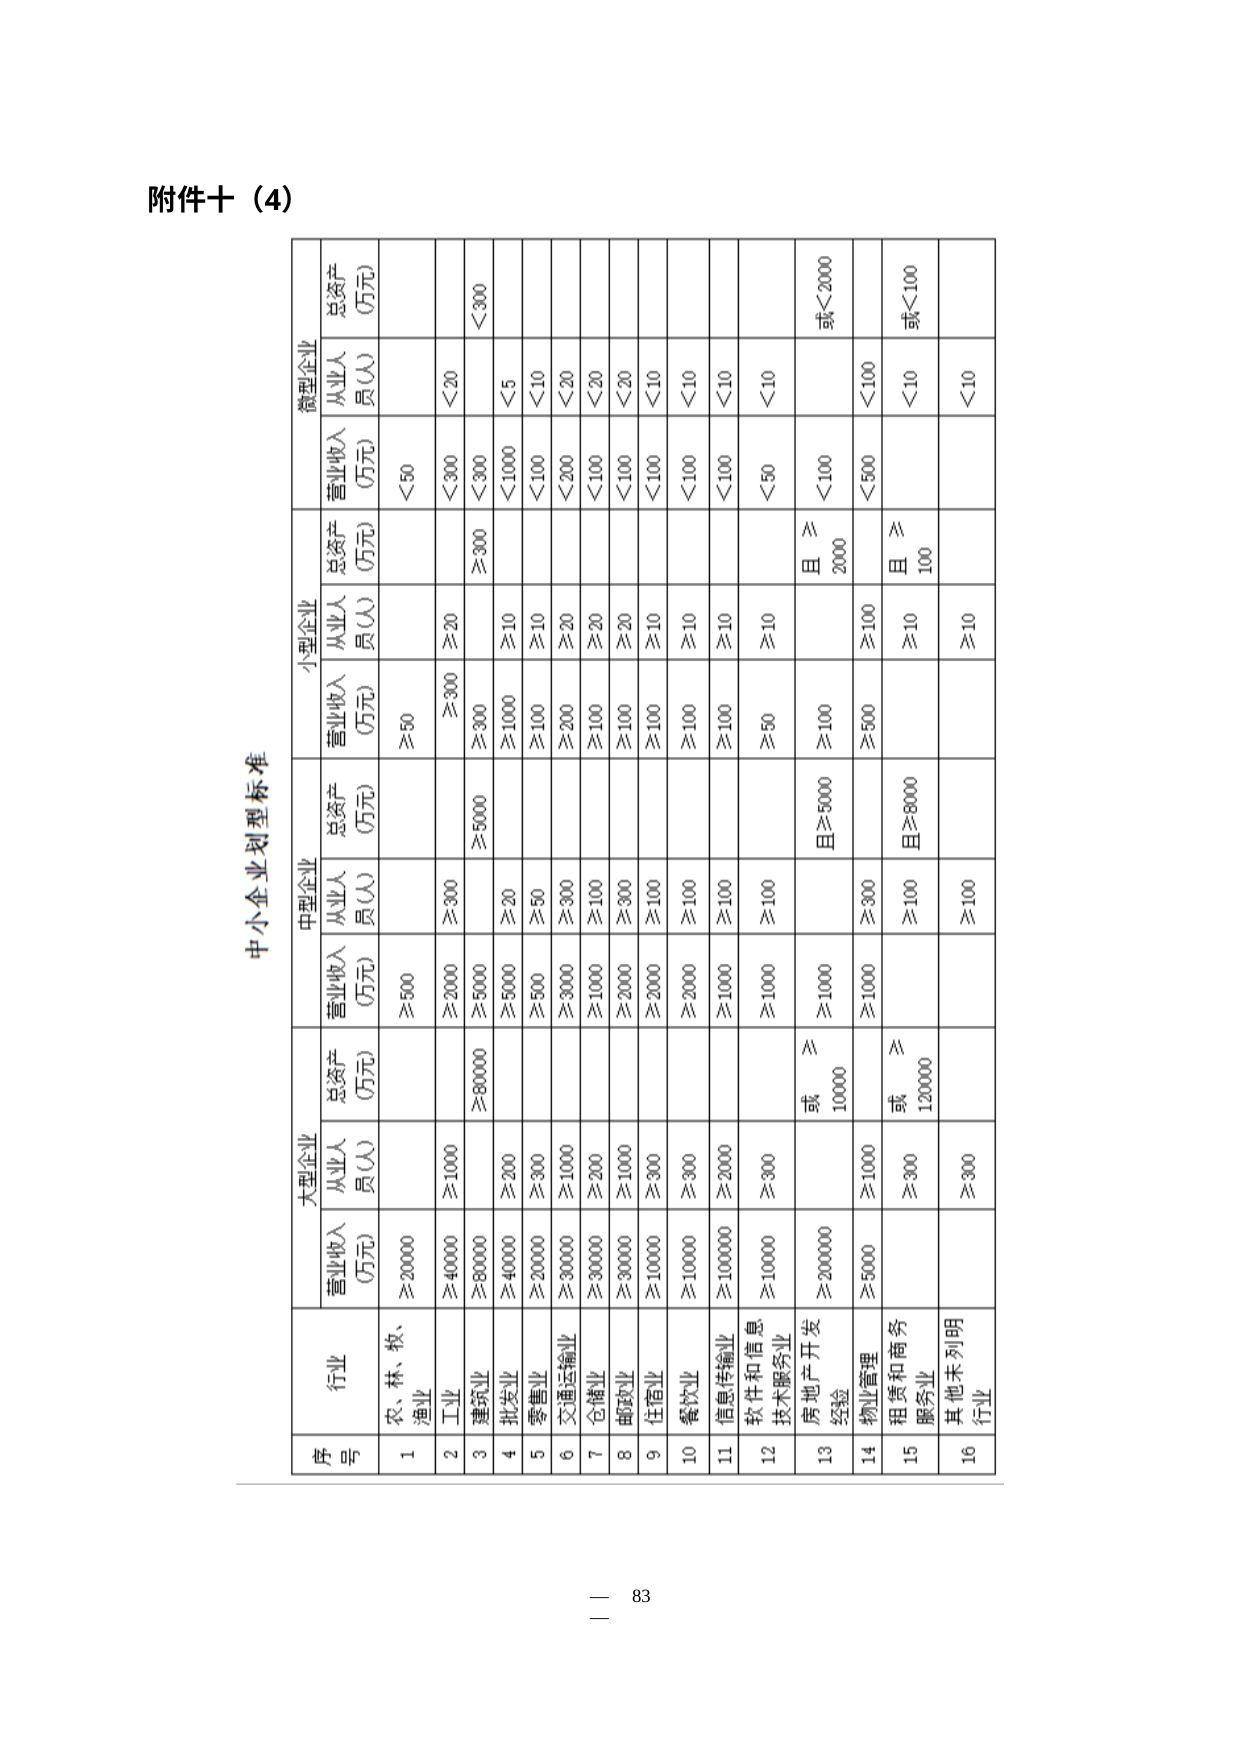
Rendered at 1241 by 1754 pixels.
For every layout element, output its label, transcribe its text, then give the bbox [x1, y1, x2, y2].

picture [236, 230, 1004, 1485]
text 附件十（4） [148, 164, 1093, 231]
